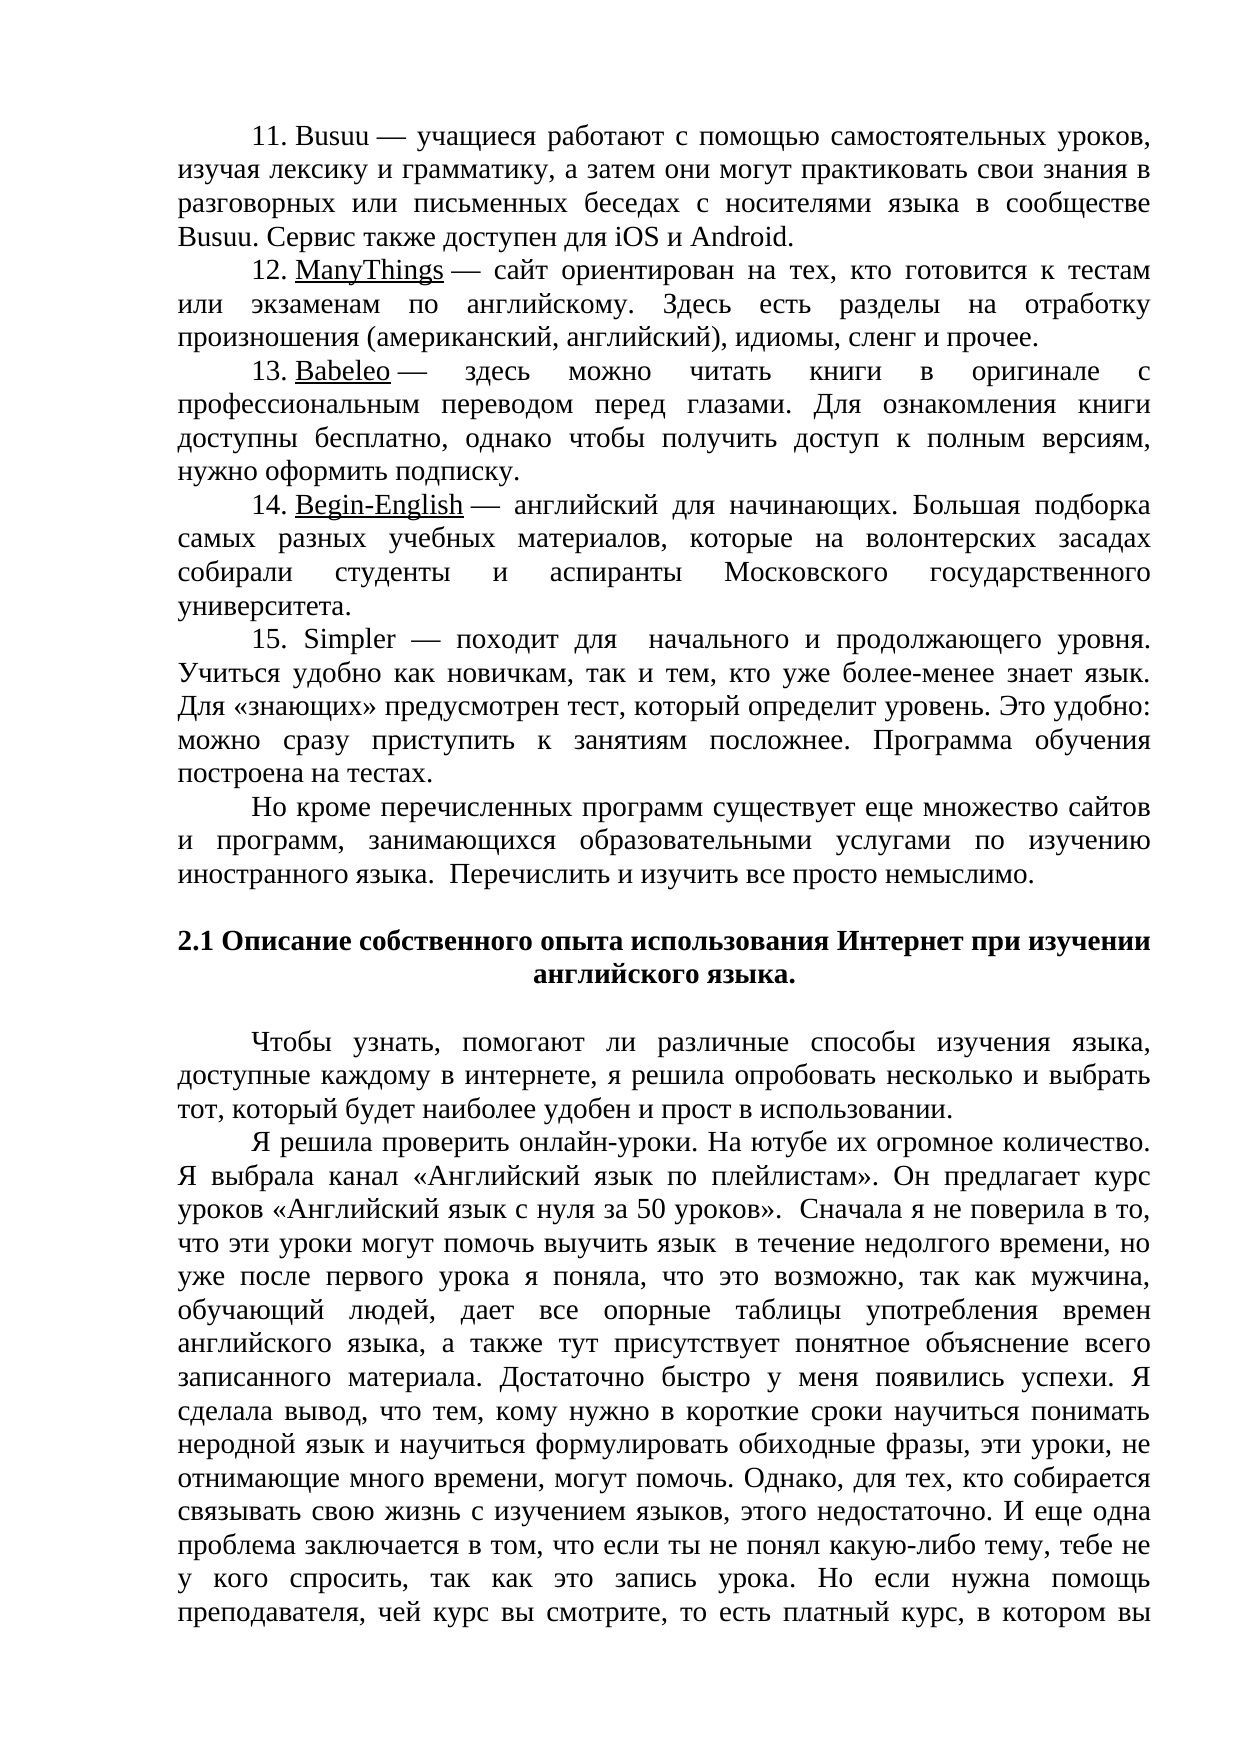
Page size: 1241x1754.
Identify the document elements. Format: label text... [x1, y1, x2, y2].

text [177, 1124, 1152, 1627]
text 2.1 Описание собственного опыта использования Интернет при изучении английского языка. [177, 923, 1152, 990]
text Но кроме перечисленных программ существует еще множество сайтов и программ, занимающихся образовательными услугами по изучению иностранного языка. Перечислить и изучить все просто немыслимо. [177, 789, 1152, 889]
text 13. Babeleo — здесь можно читать книги в оригинале с профессиональным переводом перед глазами. Для ознакомления книги доступны бесплатно, однако чтобы получить доступ к полным версиям, нужно оформить подписку. [177, 353, 1152, 487]
text 15. Simpler — походит для начального и продолжающего уровня. Учиться удобно как новичкам, так и тем, кто уже более-менее знает язык. Для «знающих» предусмотрен тест, который определит уровень. Это удобно: можно сразу приступить к занятиям посложнее. Программа обучения построена на тестах. [177, 621, 1152, 789]
text Чтобы узнать, помогают ли различные способы изучения языка, доступные каждому в интернете, я решила опробовать несколько и выбрать тот, который будет наиболее удобен и прост в использовании. [177, 1024, 1152, 1124]
text 14. Begin-English — английский для начинающих. Большая подборка самых разных учебных материалов, которые на волонтерских засадах собирали студенты и аспиранты Московского государственного университета. [177, 487, 1152, 621]
text 12. МanyThings — сайт ориентирован на тех, кто готовится к тестам или экзаменам по английскому. Здесь есть разделы на отработку произношения (американский, английский), идиомы, сленг и прочее. [177, 252, 1152, 353]
text 11. Busuu — учащиеся работают с помощью самостоятельных уроков, изучая лексику и грамматику, а затем они могут практиковать свои знания в разговорных или письменных беседах с носителями языка в сообществе Busuu. Сервис также доступен для iOS и Android. [177, 118, 1152, 252]
